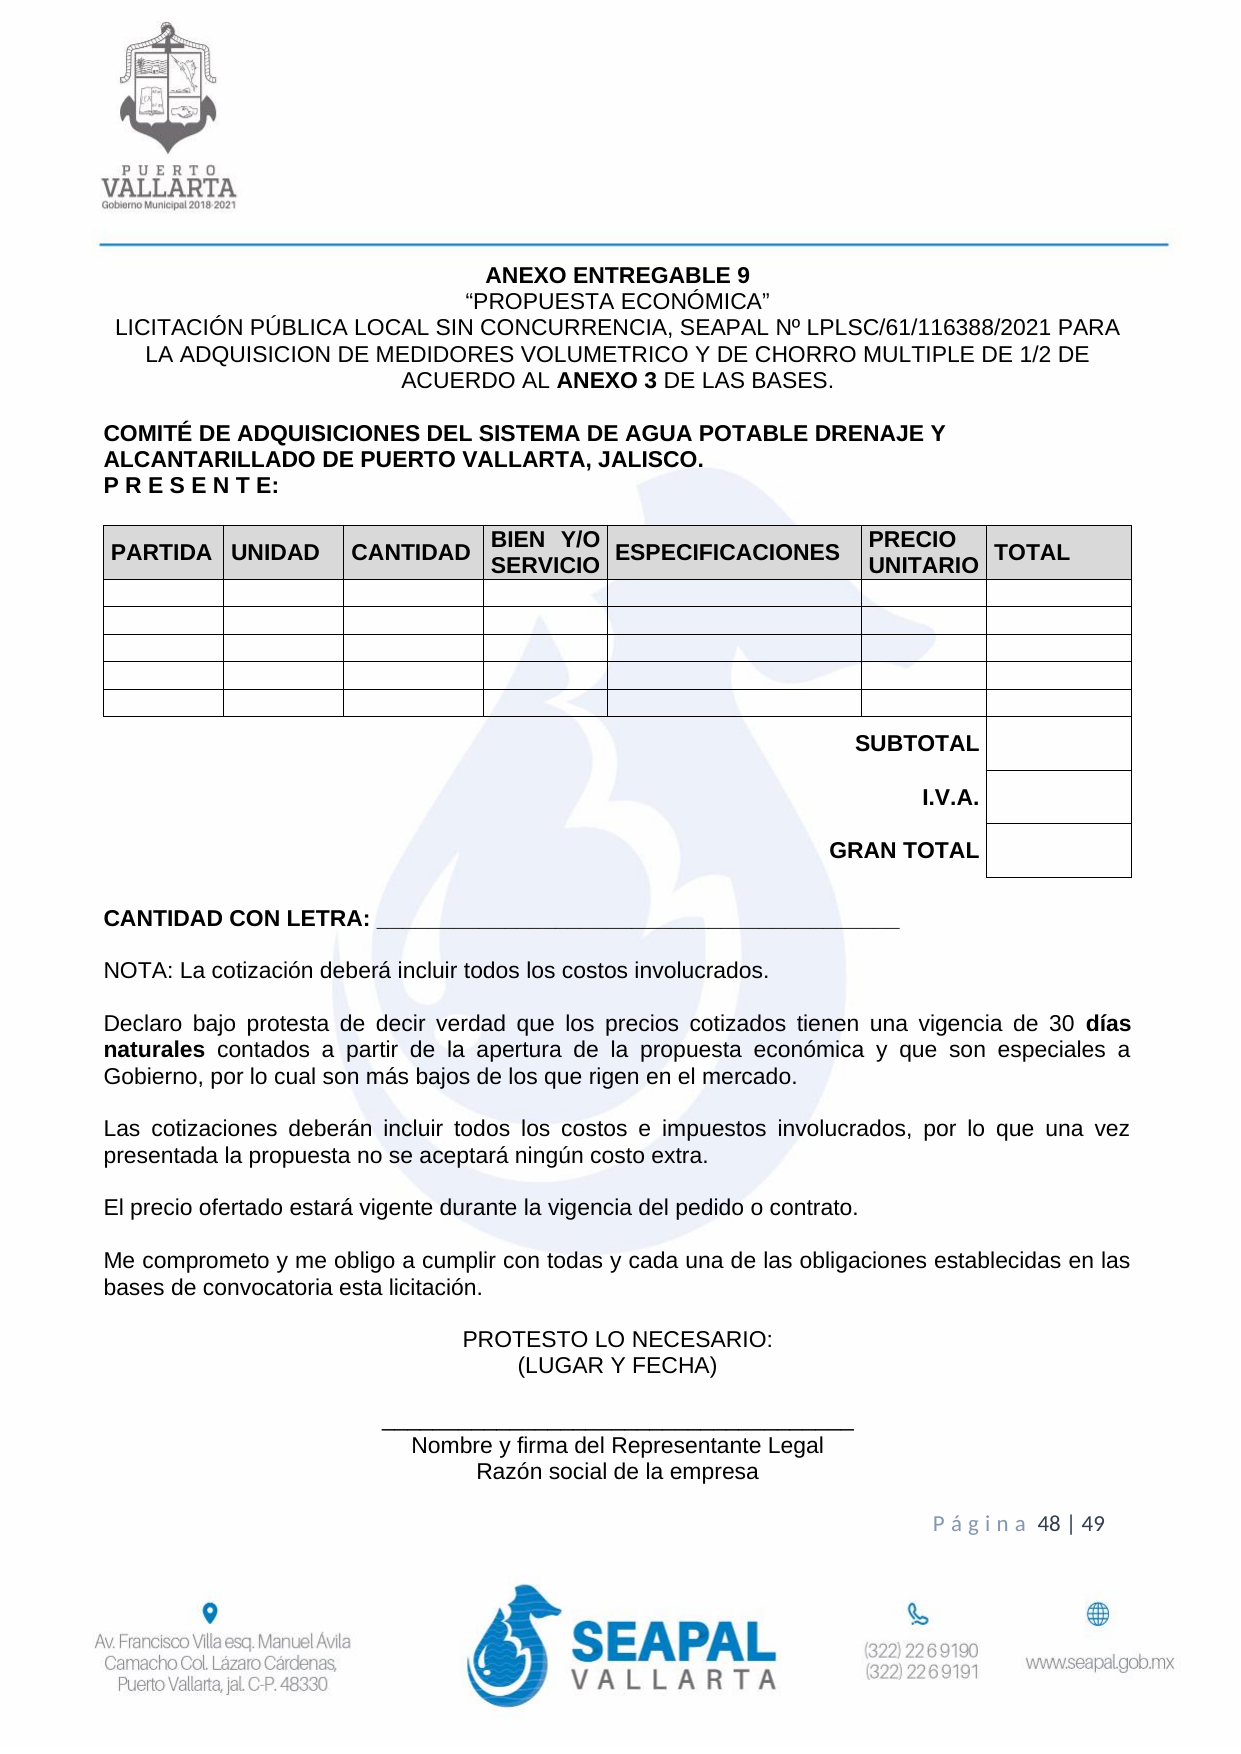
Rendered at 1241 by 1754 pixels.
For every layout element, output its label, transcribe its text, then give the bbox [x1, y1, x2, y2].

table_header precio uNITARIO [862, 526, 986, 579]
text LICITACIÓN PÚBLICA LOCAL SIN CONCURRENCIA, SEAPAL Nº LPLSC/61/116388/2021 PARA LA ADQUISICION DE MEDIDORES VOLUMETRICO Y DE CHORRO MULTIPLE DE 1/2 DE ACUERDO AL ANEXO 3 DE LAS BASES. [103, 314, 1132, 393]
table_header Cantidad [344, 526, 483, 579]
text Razón social de la empresa [103, 1458, 1132, 1484]
table_header UNIDAD [224, 526, 343, 579]
text PROTESTO LO NECESARIO: [103, 1326, 1132, 1352]
table_cell [484, 580, 607, 606]
text _____________________________________ [103, 1405, 1132, 1432]
table_cell [484, 635, 607, 661]
table_cell [344, 662, 483, 688]
table_cell [862, 635, 986, 661]
table_cell [987, 717, 1131, 769]
table_cell [608, 690, 861, 716]
table_cell [987, 635, 1131, 661]
table_cell [224, 607, 343, 634]
table_cell SUBTOTAL [103, 717, 986, 769]
table_cell [104, 607, 223, 634]
text CANTIDAD CON LETRA: _________________________________________ [103, 904, 1132, 931]
table_cell [344, 635, 483, 661]
table_cell [987, 771, 1131, 823]
table_cell [344, 607, 483, 634]
text P R E S E N T E: [103, 472, 1132, 499]
table_cell [224, 662, 343, 688]
picture [0, 0, 1241, 1750]
table_cell [104, 635, 223, 661]
table_cell [104, 580, 223, 606]
table_header bien y/o servicio [484, 526, 607, 579]
table_cell [862, 662, 986, 688]
table_cell I.V.A. [103, 770, 986, 823]
table_cell [224, 580, 343, 606]
table_cell [987, 607, 1131, 634]
table_header ESPECIFICACIONES [608, 526, 861, 579]
table_cell GRAN TOTAL [103, 823, 986, 877]
table_cell [484, 690, 607, 716]
table_cell [104, 690, 223, 716]
table_cell [862, 690, 986, 716]
text (LUGAR Y FECHA) [103, 1352, 1132, 1379]
table_cell [484, 662, 607, 688]
table_cell [987, 690, 1131, 716]
text Me comprometo y me obligo a cumplir con todas y cada una de las obligaciones establecidas en las bases de convocatoria esta licitación. [103, 1247, 1132, 1300]
text ANEXO ENTREGABLE 9 [103, 262, 1132, 288]
table_cell [344, 580, 483, 606]
table_cell [224, 635, 343, 661]
table_cell [608, 607, 861, 634]
table_cell [344, 690, 483, 716]
text El precio ofertado estará vigente durante la vigencia del pedido o contrato. [103, 1194, 1132, 1221]
table_header Partida [104, 526, 223, 579]
table_cell [987, 662, 1131, 688]
table_cell [608, 662, 861, 688]
table_cell [608, 635, 861, 661]
text Nombre y firma del Representante Legal [103, 1432, 1132, 1458]
text COMITÉ DE ADQUISICIONES DEL SISTEMA DE AGUA POTABLE DRENAJE Y [103, 420, 1132, 446]
text NOTA: La cotización deberá incluir todos los costos involucrados. [103, 957, 1132, 983]
table_cell [484, 607, 607, 634]
table_cell [862, 580, 986, 606]
table_cell [104, 662, 223, 688]
table_cell [224, 690, 343, 716]
text Las cotizaciones deberán incluir todos los costos e impuestos involucrados, por lo que una vez presentada la propuesta no se aceptará ningún costo extra. [103, 1115, 1132, 1168]
table_cell [608, 580, 861, 606]
table_cell [987, 824, 1131, 877]
text Declaro bajo protesta de decir verdad que los precios cotizados tienen una vigencia de 30 días naturales contados a partir de la apertura de la propuesta económica y que son especiales a Gobierno, por lo cual son más bajos de los que rigen en el mercado. [103, 1010, 1132, 1089]
text “PROPUESTA ECONÓMICA” [103, 288, 1132, 314]
table_cell [862, 607, 986, 634]
table_cell [987, 580, 1131, 606]
text ALCANTARILLADO DE PUERTO VALLARTA, JALISCO. [103, 446, 1132, 472]
table_header TOTAL [987, 526, 1131, 579]
